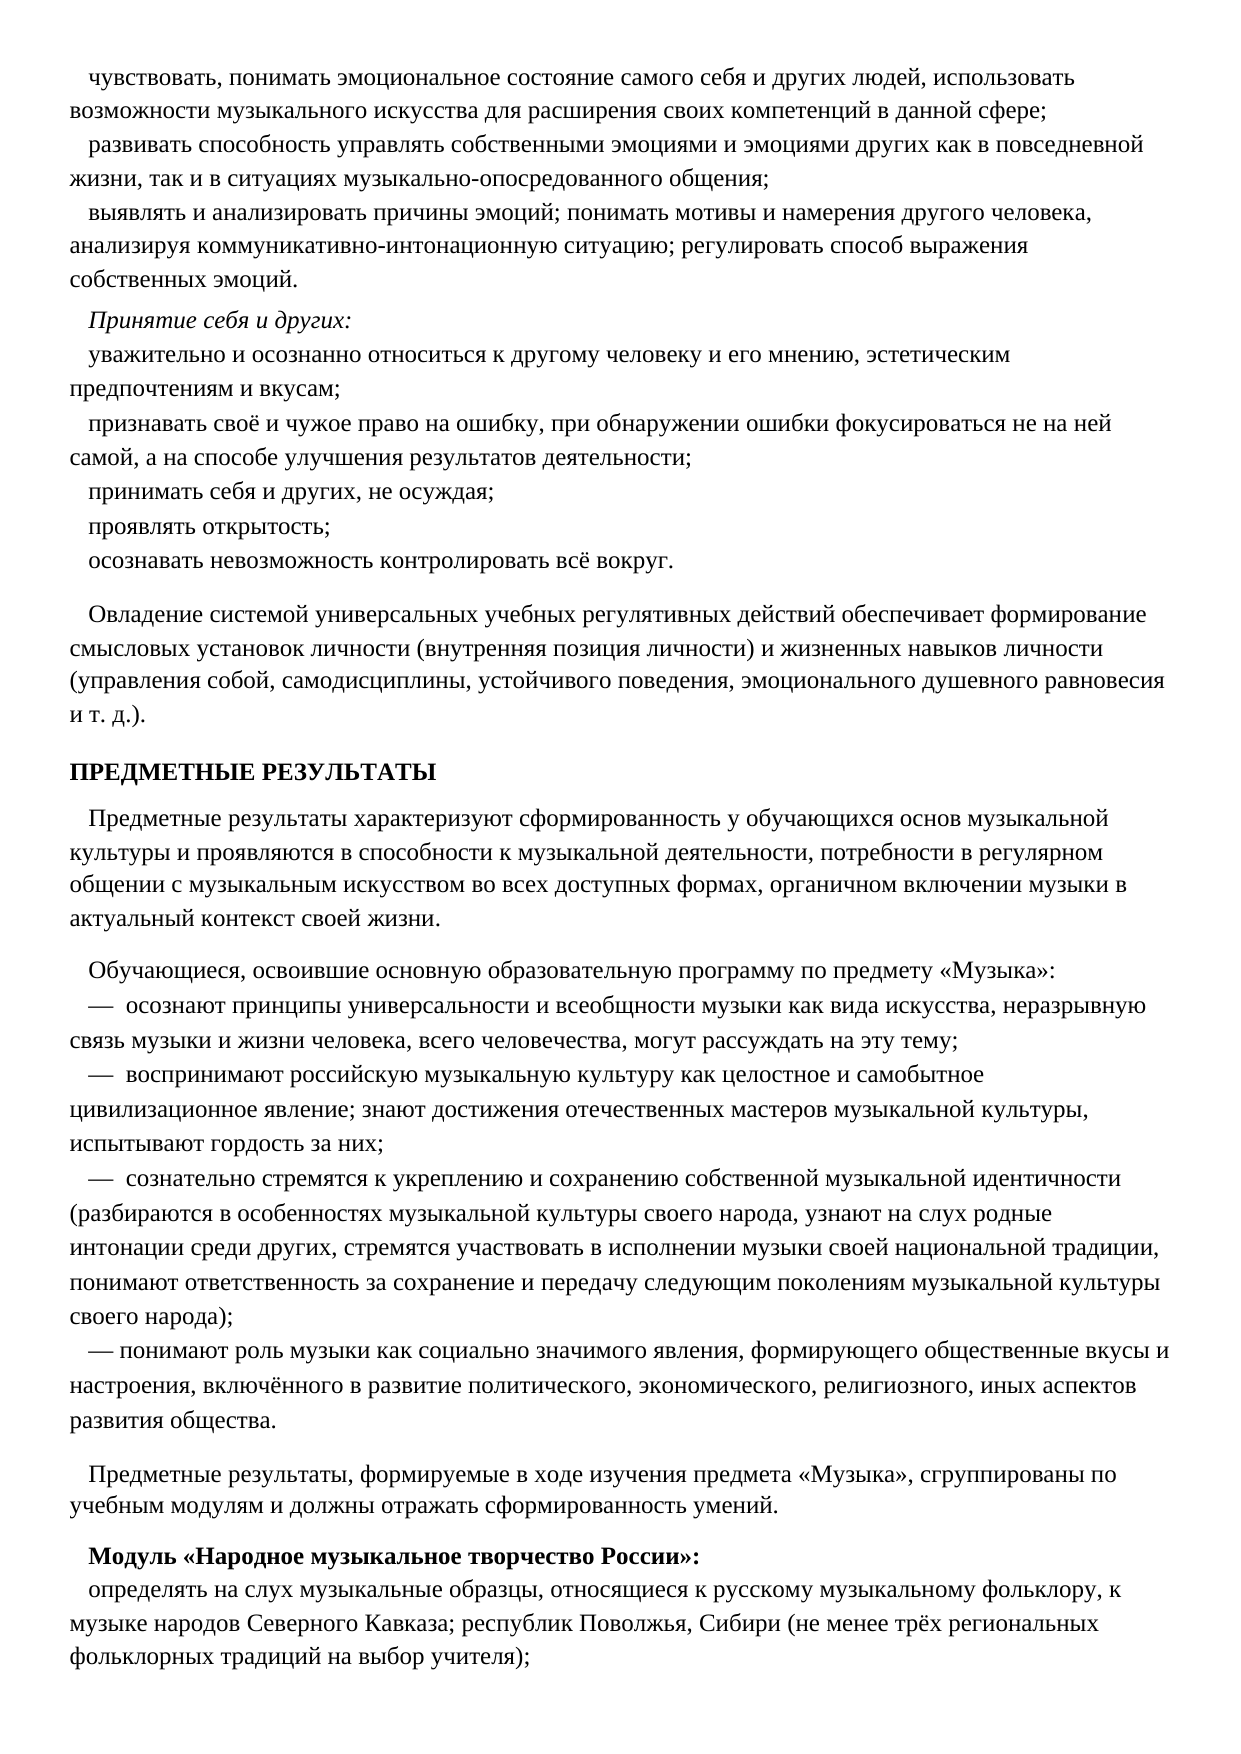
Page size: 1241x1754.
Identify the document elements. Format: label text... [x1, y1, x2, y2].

text Модуль «Народное музыкальное творчество России»: определять на слух музыкальные образцы, относящиеся к русскому музыкальному фольклору, к музыке народов Северного Кавказа; республик Поволжья, Сибири (не менее трёх региональных фольклорных традиций на выбор учителя); [69, 1541, 1127, 1669]
text Предметные результаты характеризуют сформированность у обучающихся основ музыкальной культуры и проявляются в способности к музыкальной деятельности, потребности в регулярном общении с музыкальным искусством во всех доступных формах, органичном включении музыки в актуальный контекст своей жизни. [69, 803, 1142, 931]
text ПРЕДМЕТНЫЕ РЕЗУЛЬТАТЫ [69, 759, 1172, 786]
text Предметные результаты, формируемые в ходе изучения предмета «Музыка», сгруппированы по учебным модулям и должны отражать сформированность умений. [69, 1459, 1127, 1519]
text Овладение системой универсальных учебных регулятивных действий обеспечивает формирование смысловых установок личности (внутренняя позиция личности) и жизненных навыков личности (управления собой, самодисциплины, устойчивого поведения, эмоционального душевного равновесия и т. д.). [69, 599, 1172, 727]
text Обучающиеся, освоившие основную образовательную программу по предмету «Музыка»: — осознают принципы универсальности и всеобщности музыки как вида искусства, неразрывную связь музыки и жизни человека, всего человечества, могут рассуждать на эту тему; — воспринимают российскую музыкальную культуру как целостное и самобытное цивилизационное явление; знают достижения отечественных мастеров музыкальной культуры, испытывают гордость за них; — сознательно стремятся к укреплению и сохранению собственной музыкальной идентичности (разбираются в особенностях музыкальной культуры своего народа, узнают на слух родные интонации среди других, стремятся участвовать в исполнении музыки своей национальной традиции, понимают ответственность за сохранение и передачу следующим поколениям музыкальной культуры своего народа); — понимают роль музыки как социально значимого явления, формирующего общественные вкусы и настроения, включённого в развитие политического, экономического, религиозного, иных аспектов развития общества. [69, 955, 1172, 1434]
text чувствовать, понимать эмоциональное состояние самого себя и других людей, использовать возможности музыкального искусства для расширения своих компетенций в данной сфере; развивать способность управлять собственными эмоциями и эмоциями других как в повседневной жизни, так и в ситуациях музыкально-опосредованного общения; выявлять и анализировать причины эмоций; понимать мотивы и намерения другого человека, анализируя коммуникативно-интонационную ситуацию; регулировать способ выражения собственных эмоций. [69, 62, 1157, 293]
text Принятие себя и других: уважительно и осознанно относиться к другому человеку и его мнению, эстетическим предпочтениям и вкусам; признавать своё и чужое право на ошибку, при обнаружении ошибки фокусироваться не на ней самой, а на способе улучшения результатов деятельности; принимать себя и других, не осуждая; проявлять открытость; осознавать невозможность контролировать всё вокруг. [69, 305, 1112, 574]
